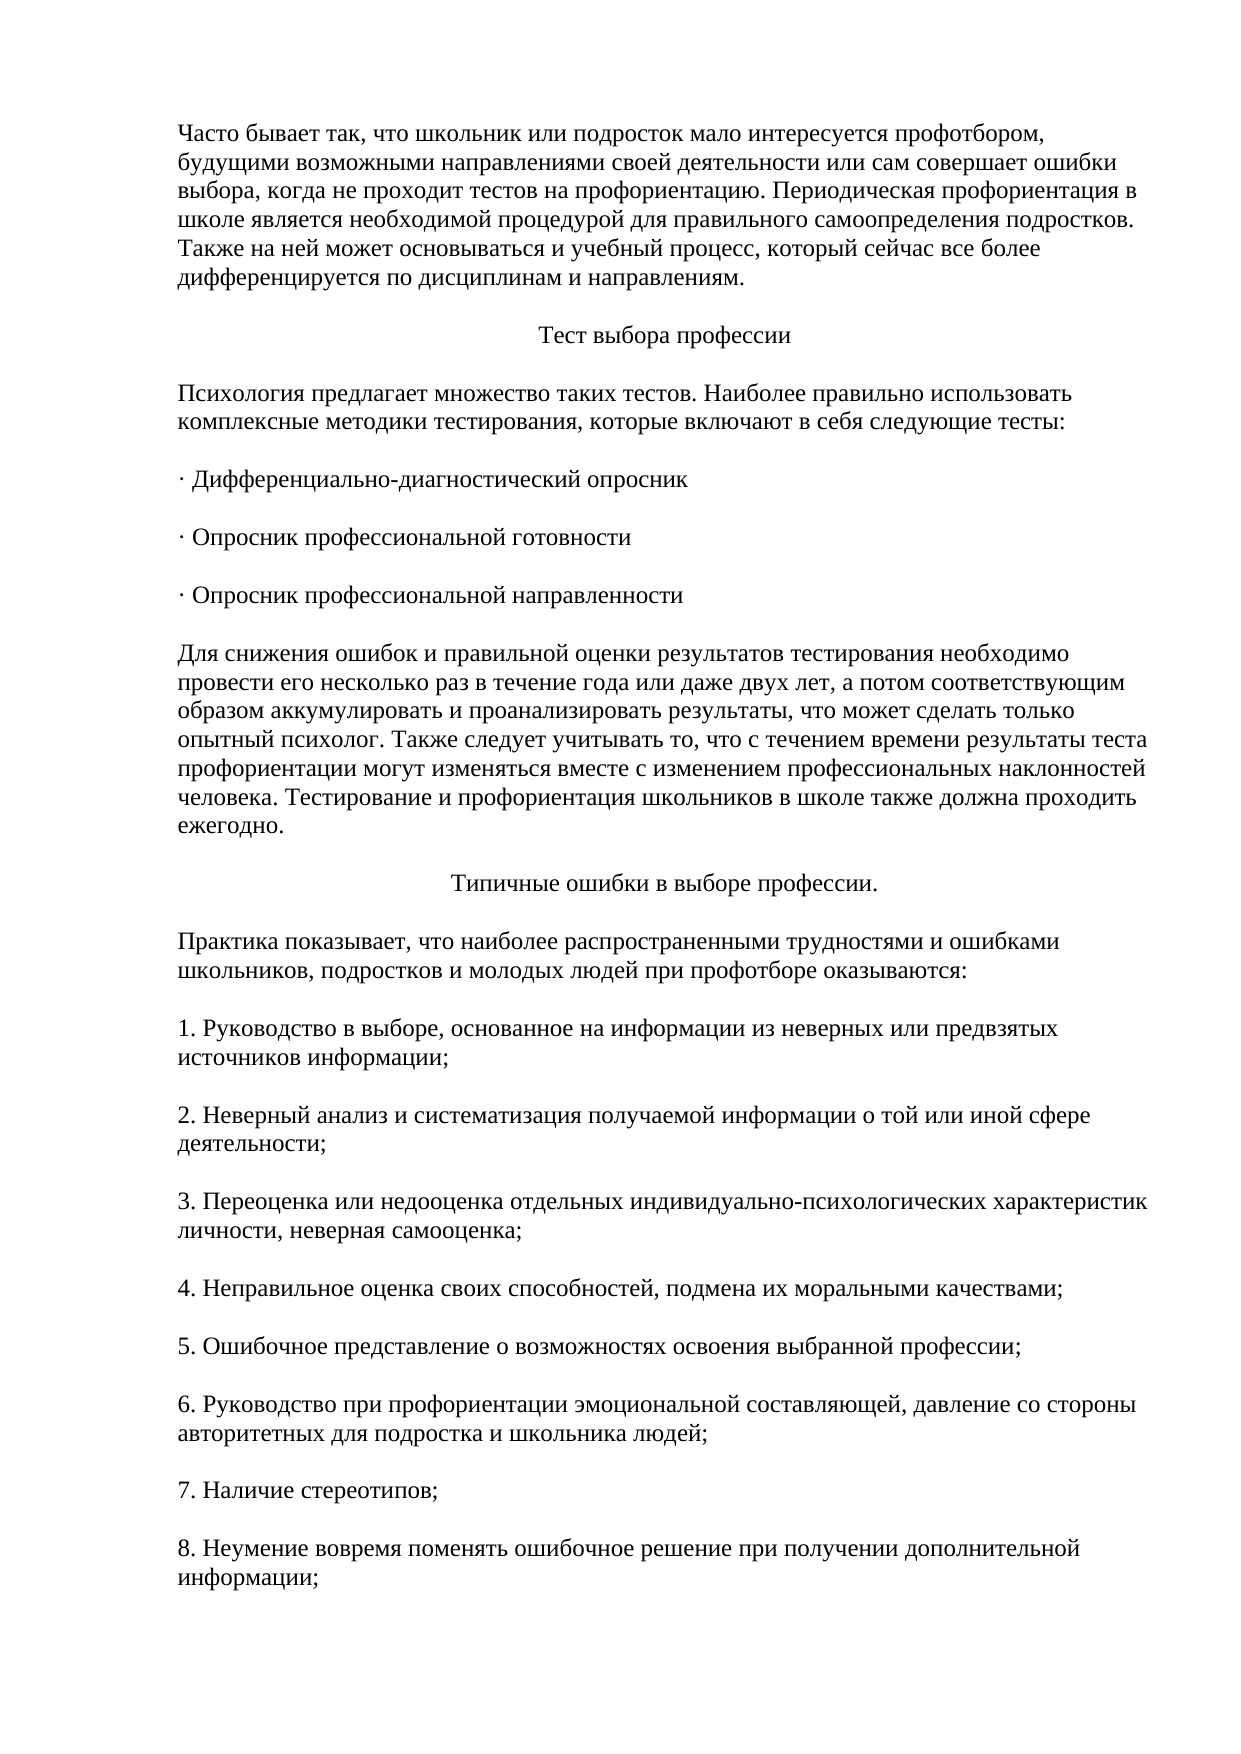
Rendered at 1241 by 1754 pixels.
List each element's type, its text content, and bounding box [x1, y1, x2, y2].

text 5. Ошибочное представление о возможностях освоения выбранной профессии; [177, 1331, 1152, 1360]
text · Дифференциально-диагностический опросник [177, 464, 1152, 493]
text 2. Неверный анализ и систематизация получаемой информации о той или иной сфере деятельности; [177, 1100, 1152, 1157]
text Для снижения ошибок и правильной оценки результатов тестирования необходимо провести его несколько раз в течение года или даже двух лет, а потом соответствующим образом аккумулировать и проанализировать результаты, что может сделать только опытный психолог. Также следует учитывать то, что с течением времени результаты теста профориентации могут изменяться вместе с изменением профессиональных наклонностей человека. Тестирование и профориентация школьников в школе также должна проходить ежегодно. [177, 638, 1152, 839]
text · Опросник профессиональной направленности [177, 580, 1152, 609]
text 6. Руководство при профориентации эмоциональной составляющей, давление со стороны авторитетных для подростка и школьника людей; [177, 1389, 1152, 1446]
text 8. Неумение вовремя поменять ошибочное решение при получении дополнительной информации; [177, 1533, 1152, 1591]
text Часто бывает так, что школьник или подросток мало интересуется профотбором, будущими возможными направлениями своей деятельности или сам совершает ошибки выбора, когда не проходит тестов на профориентацию. Периодическая профориентация в школе является необходимой процедурой для правильного самоопределения подростков. Также на ней может основываться и учебный процесс, который сейчас все более дифференцируется по дисциплинам и направлениям. [177, 118, 1152, 291]
text Тест выбора профессии [177, 320, 1152, 348]
text Практика показывает, что наиболее распространенными трудностями и ошибками школьников, подростков и молодых людей при профотборе оказываются: [177, 926, 1152, 984]
text Психология предлагает множество таких тестов. Наиболее правильно использовать комплексные методики тестирования, которые включают в себя следующие тесты: [177, 378, 1152, 435]
text 3. Переоценка или недооценка отдельных индивидуально-психологических характеристик личности, неверная самооценка; [177, 1186, 1152, 1244]
text Типичные ошибки в выборе профессии. [177, 868, 1152, 897]
text 4. Неправильное оценка своих способностей, подмена их моральными качествами; [177, 1273, 1152, 1302]
text · Опросник профессиональной готовности [177, 522, 1152, 551]
text 1. Руководство в выборе, основанное на информации из неверных или предвзятых источников информации; [177, 1013, 1152, 1071]
text 7. Наличие стереотипов; [177, 1476, 1152, 1504]
